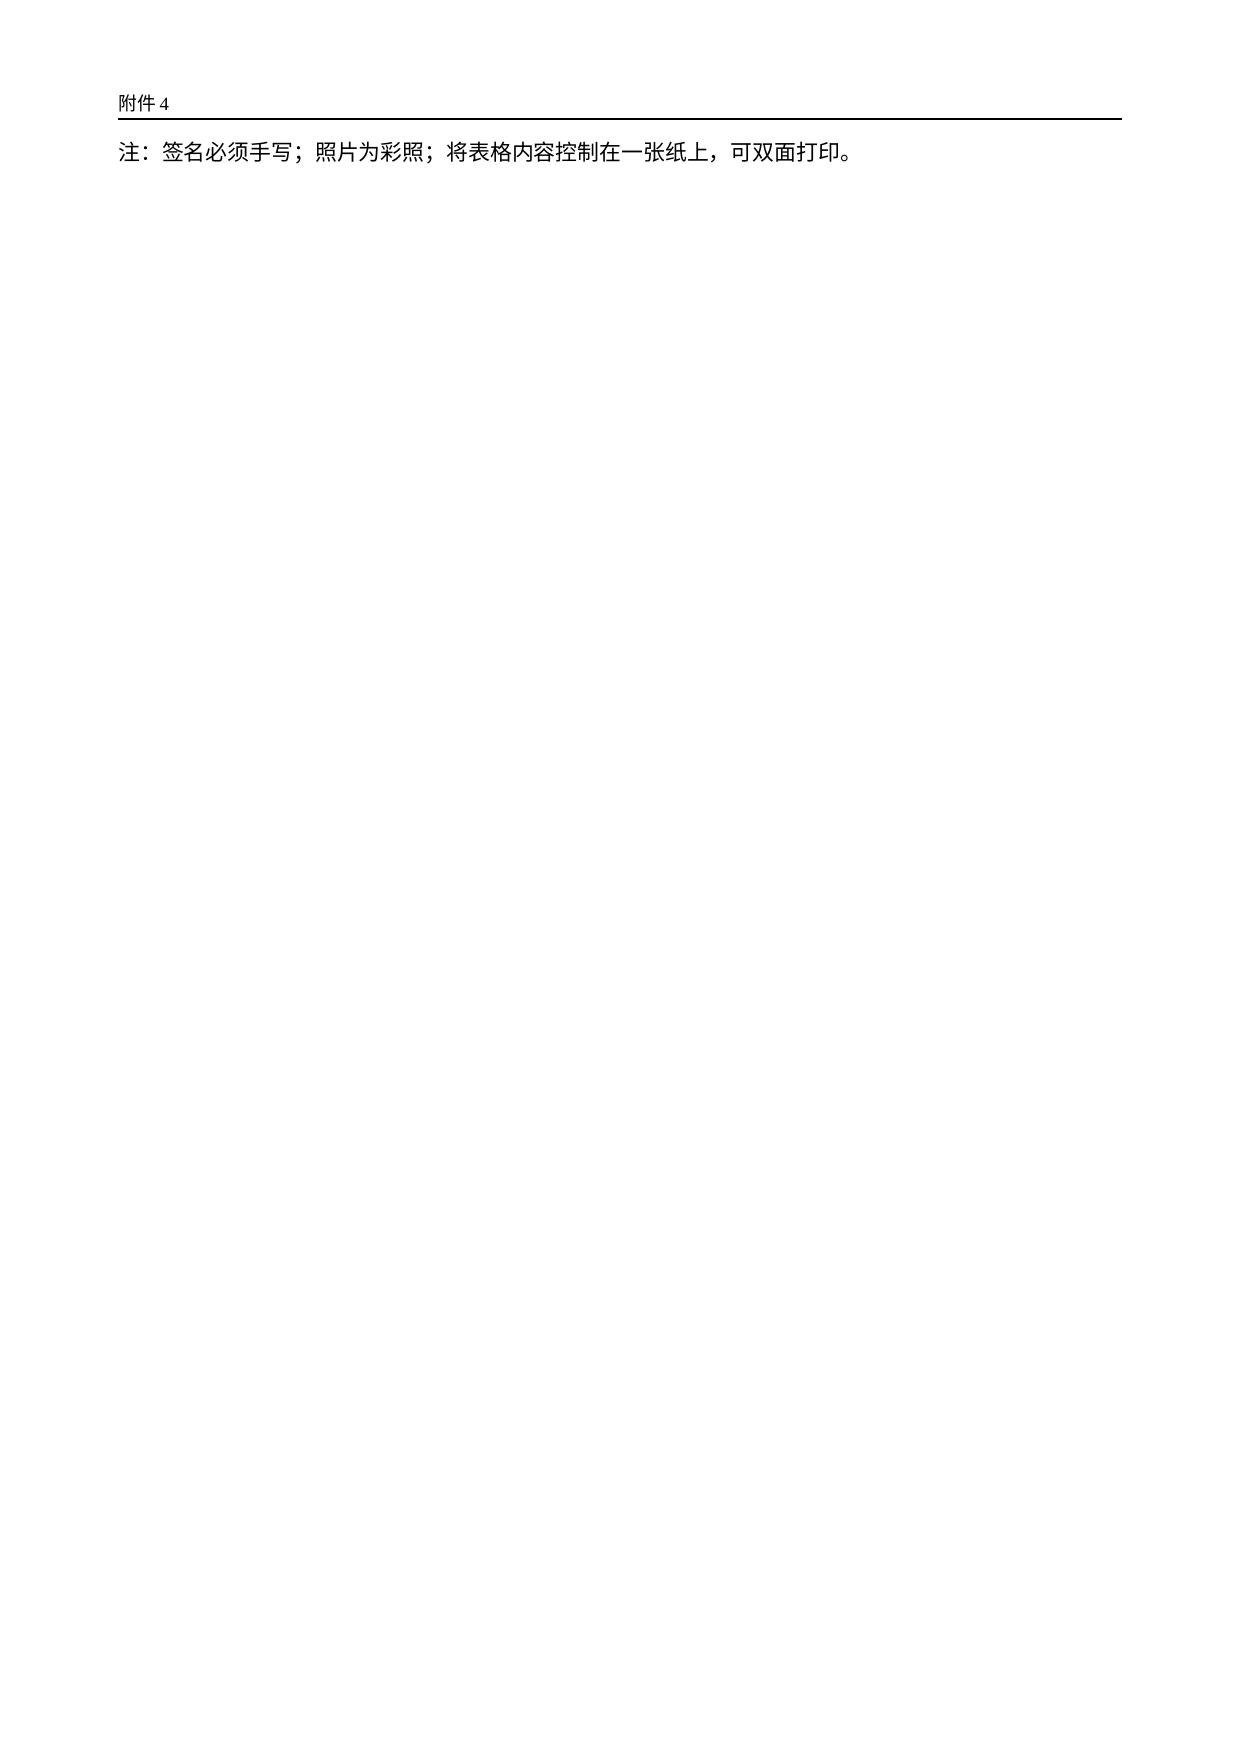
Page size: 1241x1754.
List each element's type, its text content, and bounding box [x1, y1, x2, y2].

text 注：签名必须手写；照片为彩照；将表格内容控制在一张纸上，可双面打印。 [118, 134, 1122, 167]
